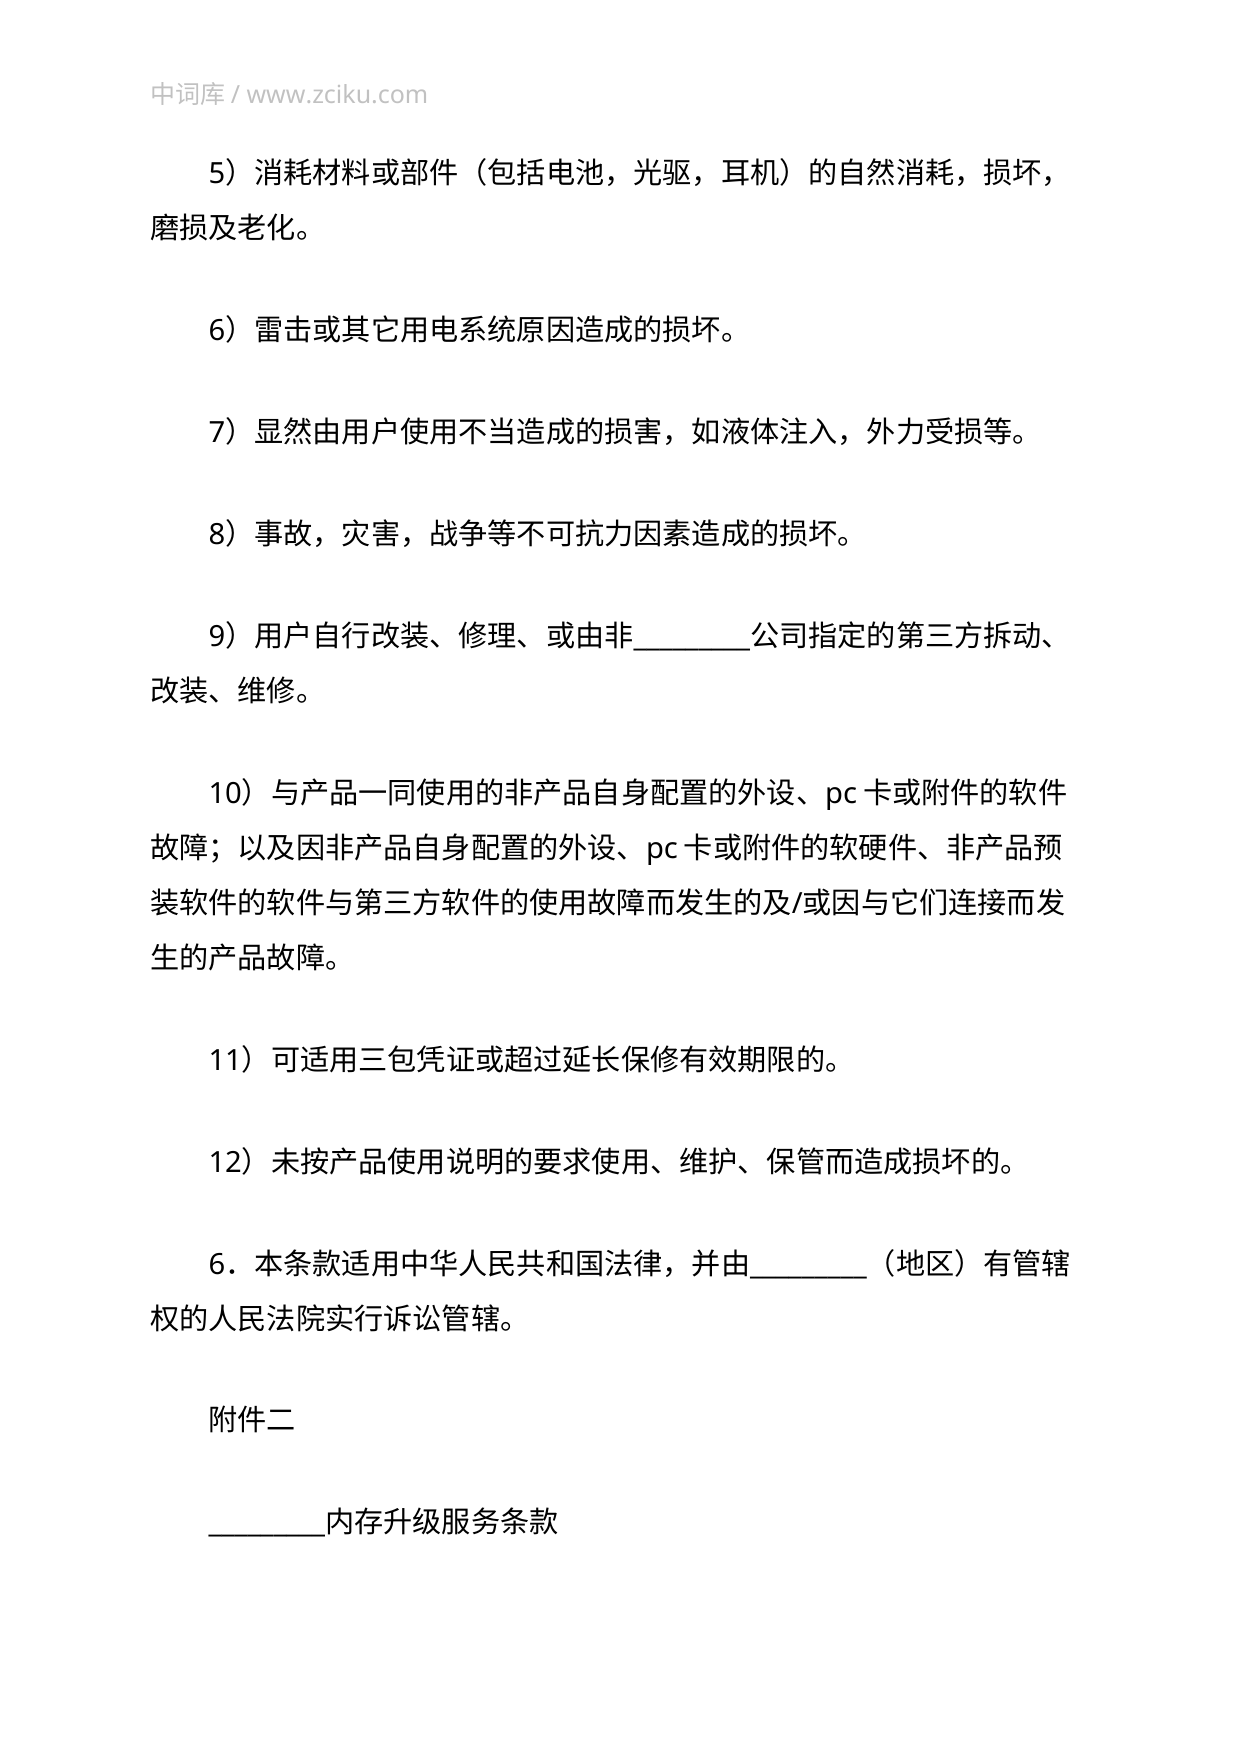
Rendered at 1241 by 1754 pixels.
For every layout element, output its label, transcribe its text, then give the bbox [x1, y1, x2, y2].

text 9）用户自行改装、修理、或由非_________公司指定的第三方拆动、改装、维修。 [150, 613, 1090, 710]
text 12）未按产品使用说明的要求使用、维护、保管而造成损坏的。 [150, 1138, 1090, 1181]
text 10）与产品一同使用的非产品自身配置的外设、pc卡或附件的软件故障；以及因非产品自身配置的外设、pc卡或附件的软硬件、非产品预装软件的软件与第三方软件的使用故障而发生的及/或因与它们连接而发生的产品故障。 [150, 769, 1090, 977]
text 8）事故，灾害，战争等不可抗力因素造成的损坏。 [150, 511, 1090, 553]
text 6．本条款适用中华人民共和国法律，并由_________（地区）有管辖权的人民法院实行诉讼管辖。 [150, 1240, 1090, 1337]
text _________内存升级服务条款 [150, 1499, 1090, 1541]
text 11）可适用三包凭证或超过延长保修有效期限的。 [150, 1036, 1090, 1079]
text 5）消耗材料或部件（包括电池，光驱，耳机）的自然消耗，损坏，磨损及老化。 [150, 150, 1090, 247]
text 7）显然由用户使用不当造成的损害，如液体注入，外力受损等。 [150, 409, 1090, 451]
text 附件二 [150, 1397, 1090, 1439]
text 6）雷击或其它用电系统原因造成的损坏。 [150, 307, 1090, 349]
